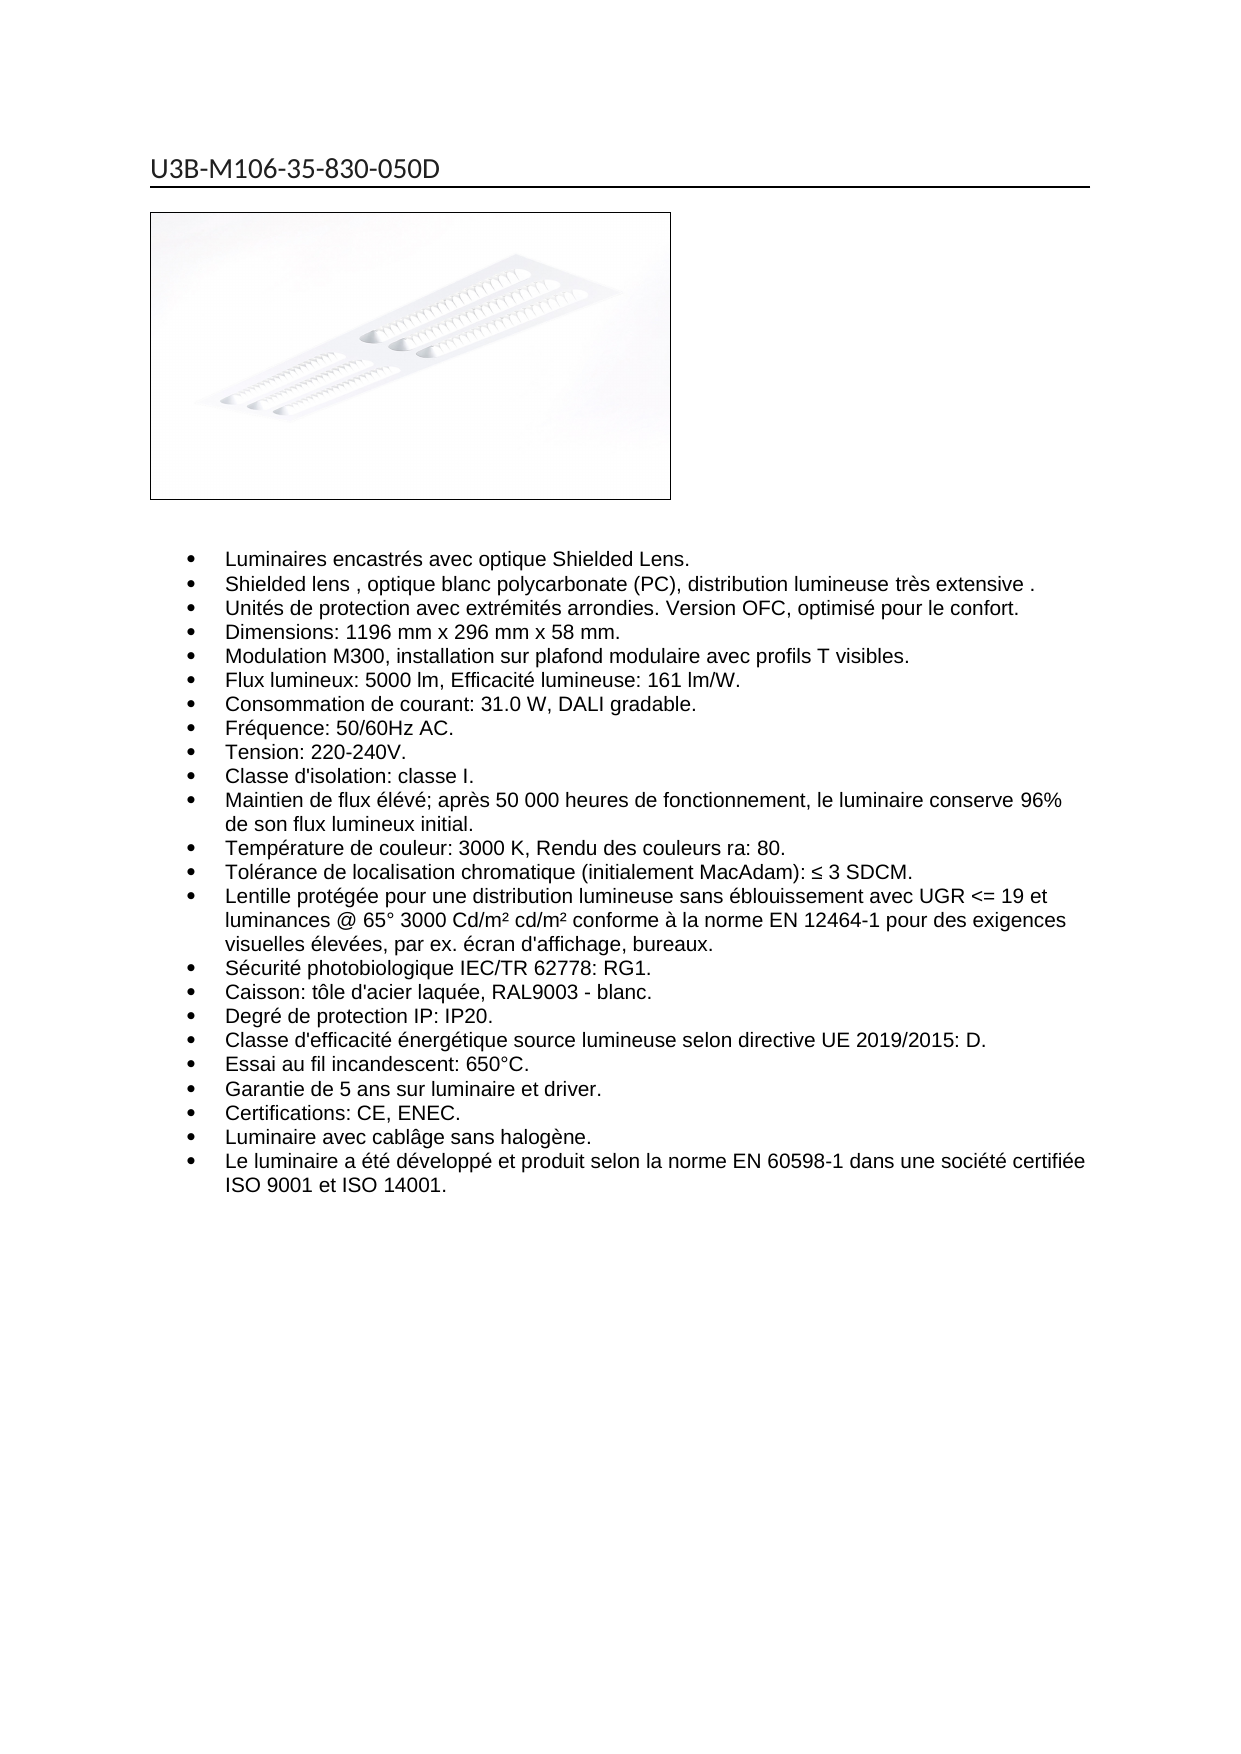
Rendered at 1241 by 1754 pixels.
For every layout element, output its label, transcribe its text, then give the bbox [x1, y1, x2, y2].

list Maintien de flux élévé; après 50 000 heures de fonctionnement, le luminaire conserve 96% de son flux lumineux initial. [187, 788, 1090, 836]
list Tension: 220-240V. [187, 740, 1090, 764]
list Certifications: CE, ENEC. [187, 1100, 1090, 1124]
list Fréquence: 50/60Hz AC. [187, 716, 1090, 740]
list Luminaire avec cablâge sans halogène. [187, 1124, 1090, 1148]
list Le luminaire a été développé et produit selon la norme EN 60598-1 dans une société certifiée ISO 9001 et ISO 14001. [187, 1148, 1090, 1197]
list Modulation M300, installation sur plafond modulaire avec profils T visibles. [187, 643, 1090, 668]
list Unités de protection avec extrémités arrondies. Version OFC, optimisé pour le confort. [187, 595, 1090, 619]
list Sécurité photobiologique IEC/TR 62778: RG1. [187, 956, 1090, 980]
picture [151, 213, 670, 499]
list Degré de protection IP: IP20. [187, 1004, 1090, 1028]
list Shielded lens , optique blanc polycarbonate (PC), distribution lumineuse très extensive . [187, 571, 1090, 595]
list Tolérance de localisation chromatique (initialement MacAdam): ≤ 3 SDCM. [187, 860, 1090, 884]
list Caisson: tôle d'acier laquée, RAL9003 - blanc. [187, 980, 1090, 1004]
list Consommation de courant: 31.0 W, DALI gradable. [187, 692, 1090, 716]
list Dimensions: 1196 mm x 296 mm x 58 mm. [187, 619, 1090, 643]
list Garantie de 5 ans sur luminaire et driver. [187, 1076, 1090, 1100]
list Température de couleur: 3000 K, Rendu des couleurs ra: 80. [187, 836, 1090, 860]
list Flux lumineux: 5000 lm, Efficacité lumineuse: 161 lm/W. [187, 668, 1090, 692]
list Classe d'efficacité énergétique source lumineuse selon directive UE 2019/2015: D. [187, 1028, 1090, 1052]
text U3B-M106-35-830-050D [150, 150, 1090, 186]
list Lentille protégée pour une distribution lumineuse sans éblouissement avec UGR <= 19 et luminances @ 65° 3000 Cd/m² cd/m² conforme à la norme EN 12464-1 pour des exigences visuelles élevées, par ex. écran d'affichage, bureaux. [187, 884, 1090, 956]
list Luminaires encastrés avec optique Shielded Lens. [187, 547, 1090, 571]
list Essai au fil incandescent: 650°C. [187, 1052, 1090, 1076]
list Classe d'isolation: classe I. [187, 764, 1090, 788]
